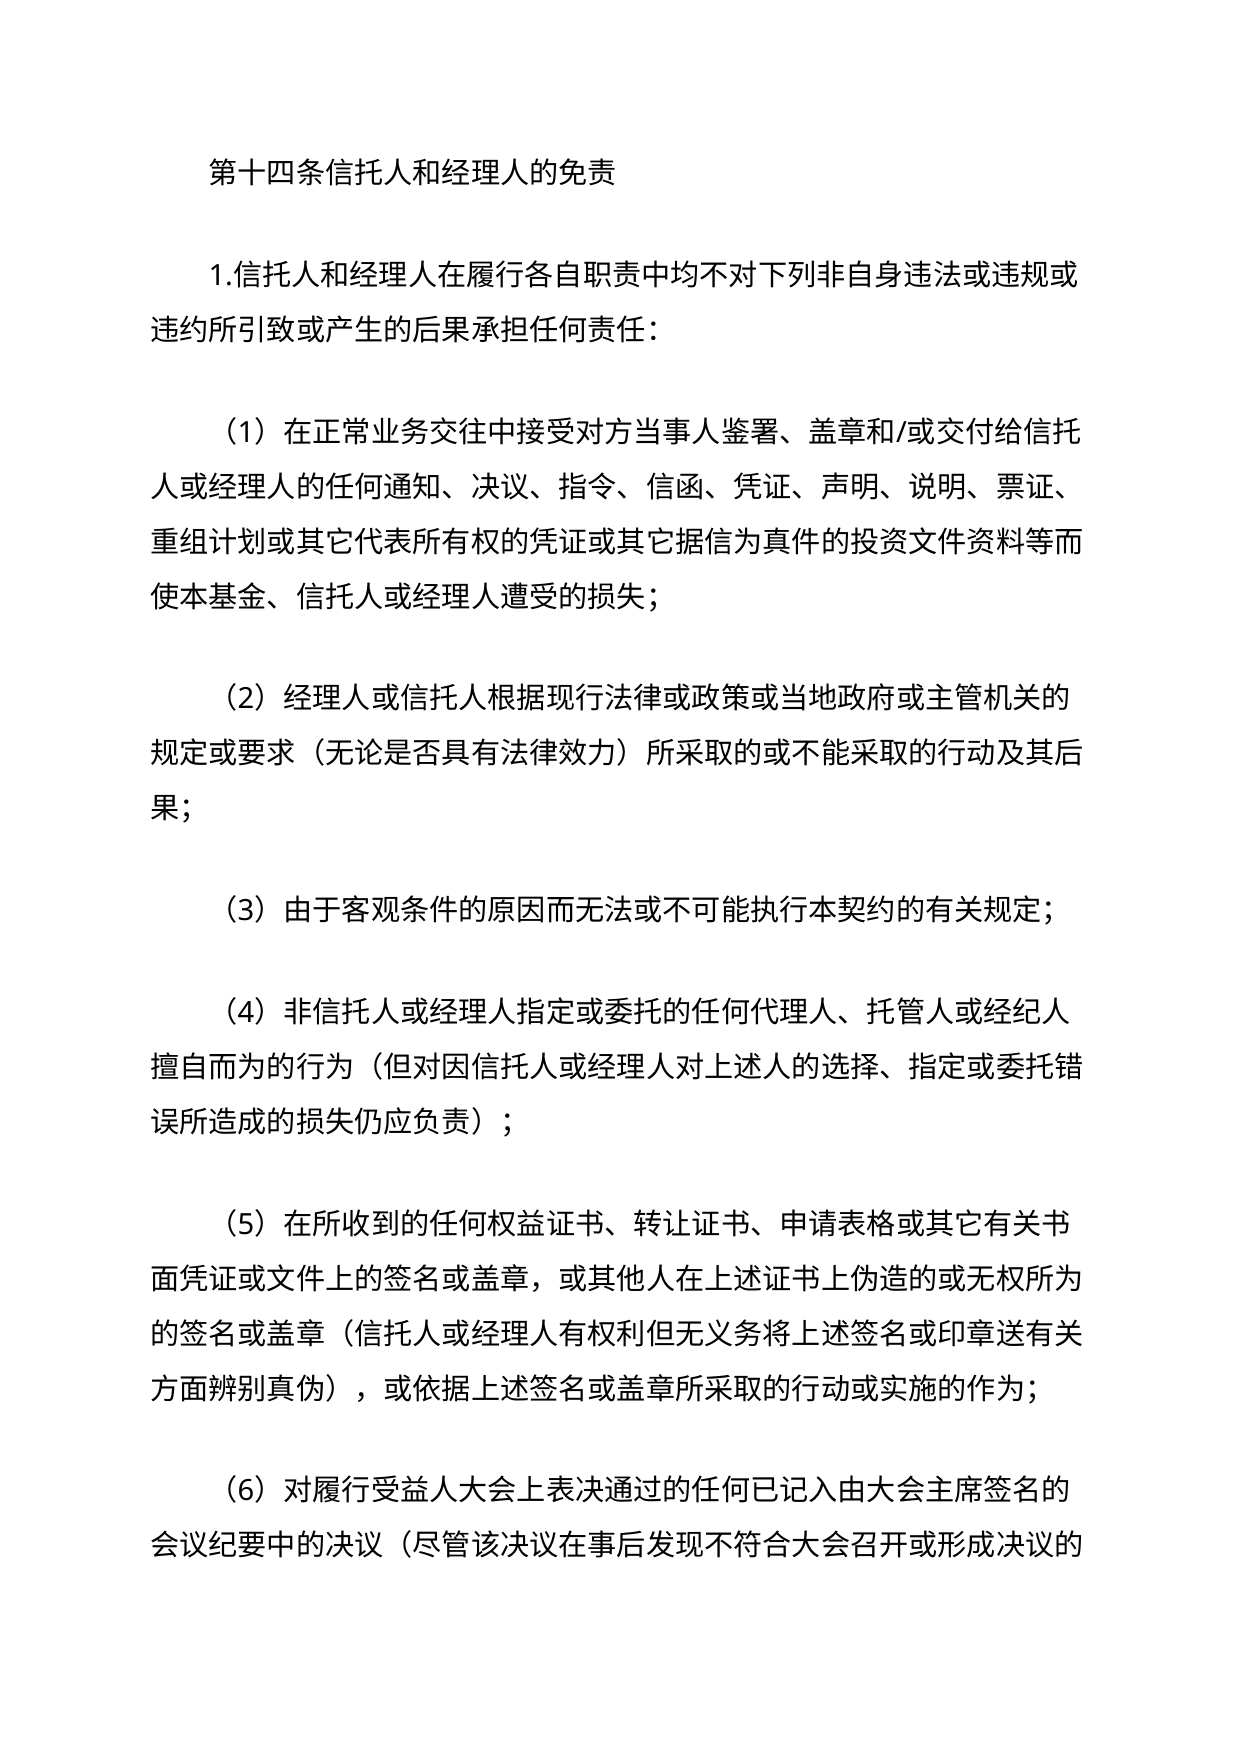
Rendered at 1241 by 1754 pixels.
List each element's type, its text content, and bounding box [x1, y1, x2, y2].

text （4）非信托人或经理人指定或委托的任何代理人、托管人或经纪人擅自而为的行为（但对因信托人或经理人对上述人的选择、指定或委托错误所造成的损失仍应负责）； [150, 989, 1090, 1141]
text （1）在正常业务交往中接受对方当事人鉴署、盖章和/或交付给信托人或经理人的任何通知、决议、指令、信函、凭证、声明、说明、票证、重组计划或其它代表所有权的凭证或其它据信为真件的投资文件资料等而使本基金、信托人或经理人遭受的损失； [150, 408, 1090, 616]
text 1.信托人和经理人在履行各自职责中均不对下列非自身违法或违规或违约所引致或产生的后果承担任何责任： [150, 252, 1090, 349]
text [150, 1467, 1090, 1564]
text （3）由于客观条件的原因而无法或不可能执行本契约的有关规定； [150, 887, 1090, 929]
text （2）经理人或信托人根据现行法律或政策或当地政府或主管机关的规定或要求（无论是否具有法律效力）所采取的或不能采取的行动及其后果； [150, 675, 1090, 827]
text 第十四条信托人和经理人的免责 [150, 150, 1090, 192]
text （5）在所收到的任何权益证书、转让证书、申请表格或其它有关书面凭证或文件上的签名或盖章，或其他人在上述证书上伪造的或无权所为的签名或盖章（信托人或经理人有权利但无义务将上述签名或印章送有关方面辨别真伪），或依据上述签名或盖章所采取的行动或实施的作为； [150, 1200, 1090, 1407]
